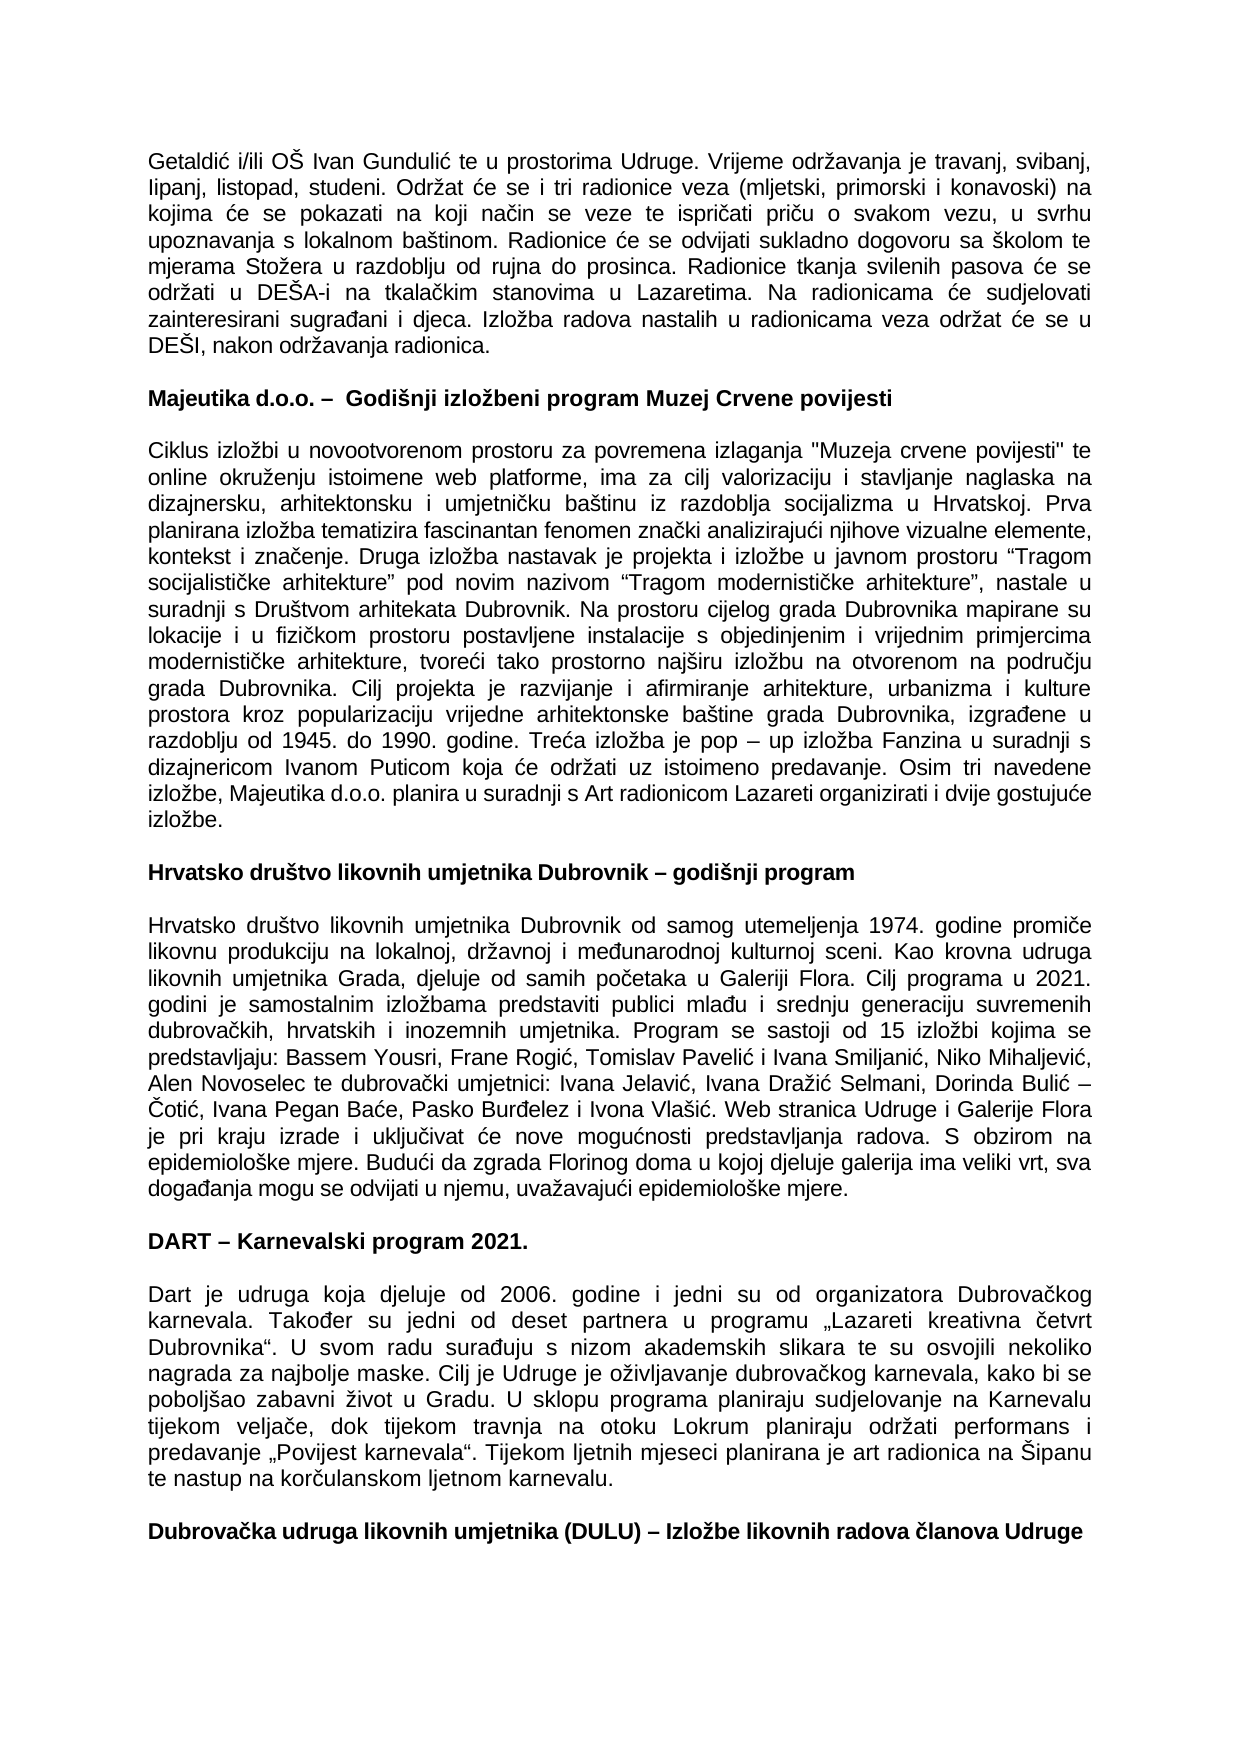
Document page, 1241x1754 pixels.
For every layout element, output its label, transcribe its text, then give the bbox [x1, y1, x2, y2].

text Hrvatsko društvo likovnih umjetnika Dubrovnik od samog utemeljenja 1974. godine promiče likovnu produkciju na lokalnoj, državnoj i međunarodnoj kulturnoj sceni. Kao krovna udruga likovnih umjetnika Grada, djeluje od samih početaka u Galeriji Flora. Cilj programa u 2021. godini je samostalnim izložbama predstaviti publici mlađu i srednju generaciju suvremenih dubrovačkih, hrvatskih i inozemnih umjetnika. Program se sastoji od 15 izložbi kojima se predstavljaju: Bassem Yousri, Frane Rogić, Tomislav Pavelić i Ivana Smiljanić, Niko Mihaljević, Alen Novoselec te dubrovački umjetnici: Ivana Jelavić, Ivana Dražić Selmani, Dorinda Bulić – Čotić, Ivana Pegan Baće, Pasko Burđelez i Ivona Vlašić. Web stranica Udruge i Galerije Flora je pri kraju izrade i uključivat će nove mogućnosti predstavljanja radova. S obzirom na epidemiološke mjere. Budući da zgrada Florinog doma u kojoj djeluje galerija ima veliki vrt, sva događanja mogu se odvijati u njemu, uvažavajući epidemiološke mjere. [148, 912, 1093, 1202]
text Ciklus izložbi u novootvorenom prostoru za povremena izlaganja ''Muzeja crvene povijesti'' te online okruženju istoimene web platforme, ima za cilj valorizaciju i stavljanje naglaska na dizajnersku, arhitektonsku i umjetničku baštinu iz razdoblja socijalizma u Hrvatskoj. Prva planirana izložba tematizira fascinantan fenomen znački analizirajući njihove vizualne elemente, kontekst i značenje. Druga izložba nastavak je projekta i izložbe u javnom prostoru “Tragom socijalističke arhitekture” pod novim nazivom “Tragom modernističke arhitekture”, nastale u suradnji s Društvom arhitekata Dubrovnik. Na prostoru cijelog grada Dubrovnika mapirane su lokacije i u fizičkom prostoru postavljene instalacije s objedinjenim i vrijednim primjercima modernističke arhitekture, tvoreći tako prostorno najširu izložbu na otvorenom na području grada Dubrovnika. Cilj projekta je razvijanje i afirmiranje arhitekture, urbanizma i kulture prostora kroz popularizaciju vrijedne arhitektonske baštine grada Dubrovnika, izgrađene u razdoblju od 1945. do 1990. godine. Treća izložba je pop – up izložba Fanzina u suradnji s dizajnericom Ivanom Puticom koja će održati uz istoimeno predavanje. Osim tri navedene izložbe, Majeutika d.o.o. planira u suradnji s Art radionicom Lazareti organizirati i dvije gostujuće izložbe. [148, 437, 1093, 833]
text Dart je udruga koja djeluje od 2006. godine i jedni su od organizatora Dubrovačkog karnevala. Također su jedni od deset partnera u programu „Lazareti kreativna četvrt Dubrovnika“. U svom radu surađuju s nizom akademskih slikara te su osvojili nekoliko nagrada za najbolje maske. Cilj je Udruge je oživljavanje dubrovačkog karnevala, kako bi se poboljšao zabavni život u Gradu. U sklopu programa planiraju sudjelovanje na Karnevalu tijekom veljače, dok tijekom travnja na otoku Lokrum planiraju održati performans i predavanje „Povijest karnevala“. Tijekom ljetnih mjeseci planirana je art radionica na Šipanu te nastup na korčulanskom ljetnom karnevalu. [148, 1281, 1093, 1492]
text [148, 148, 1093, 358]
text DART – Karnevalski program 2021. [148, 1228, 1093, 1254]
text Hrvatsko društvo likovnih umjetnika Dubrovnik – godišnji program [148, 859, 1093, 886]
text Majeutika d.o.o. – Godišnji izložbeni program Muzej Crvene povijesti [148, 385, 1093, 411]
text Dubrovačka udruga likovnih umjetnika (DULU) – Izložbe likovnih radova članova Udruge [148, 1518, 1093, 1544]
